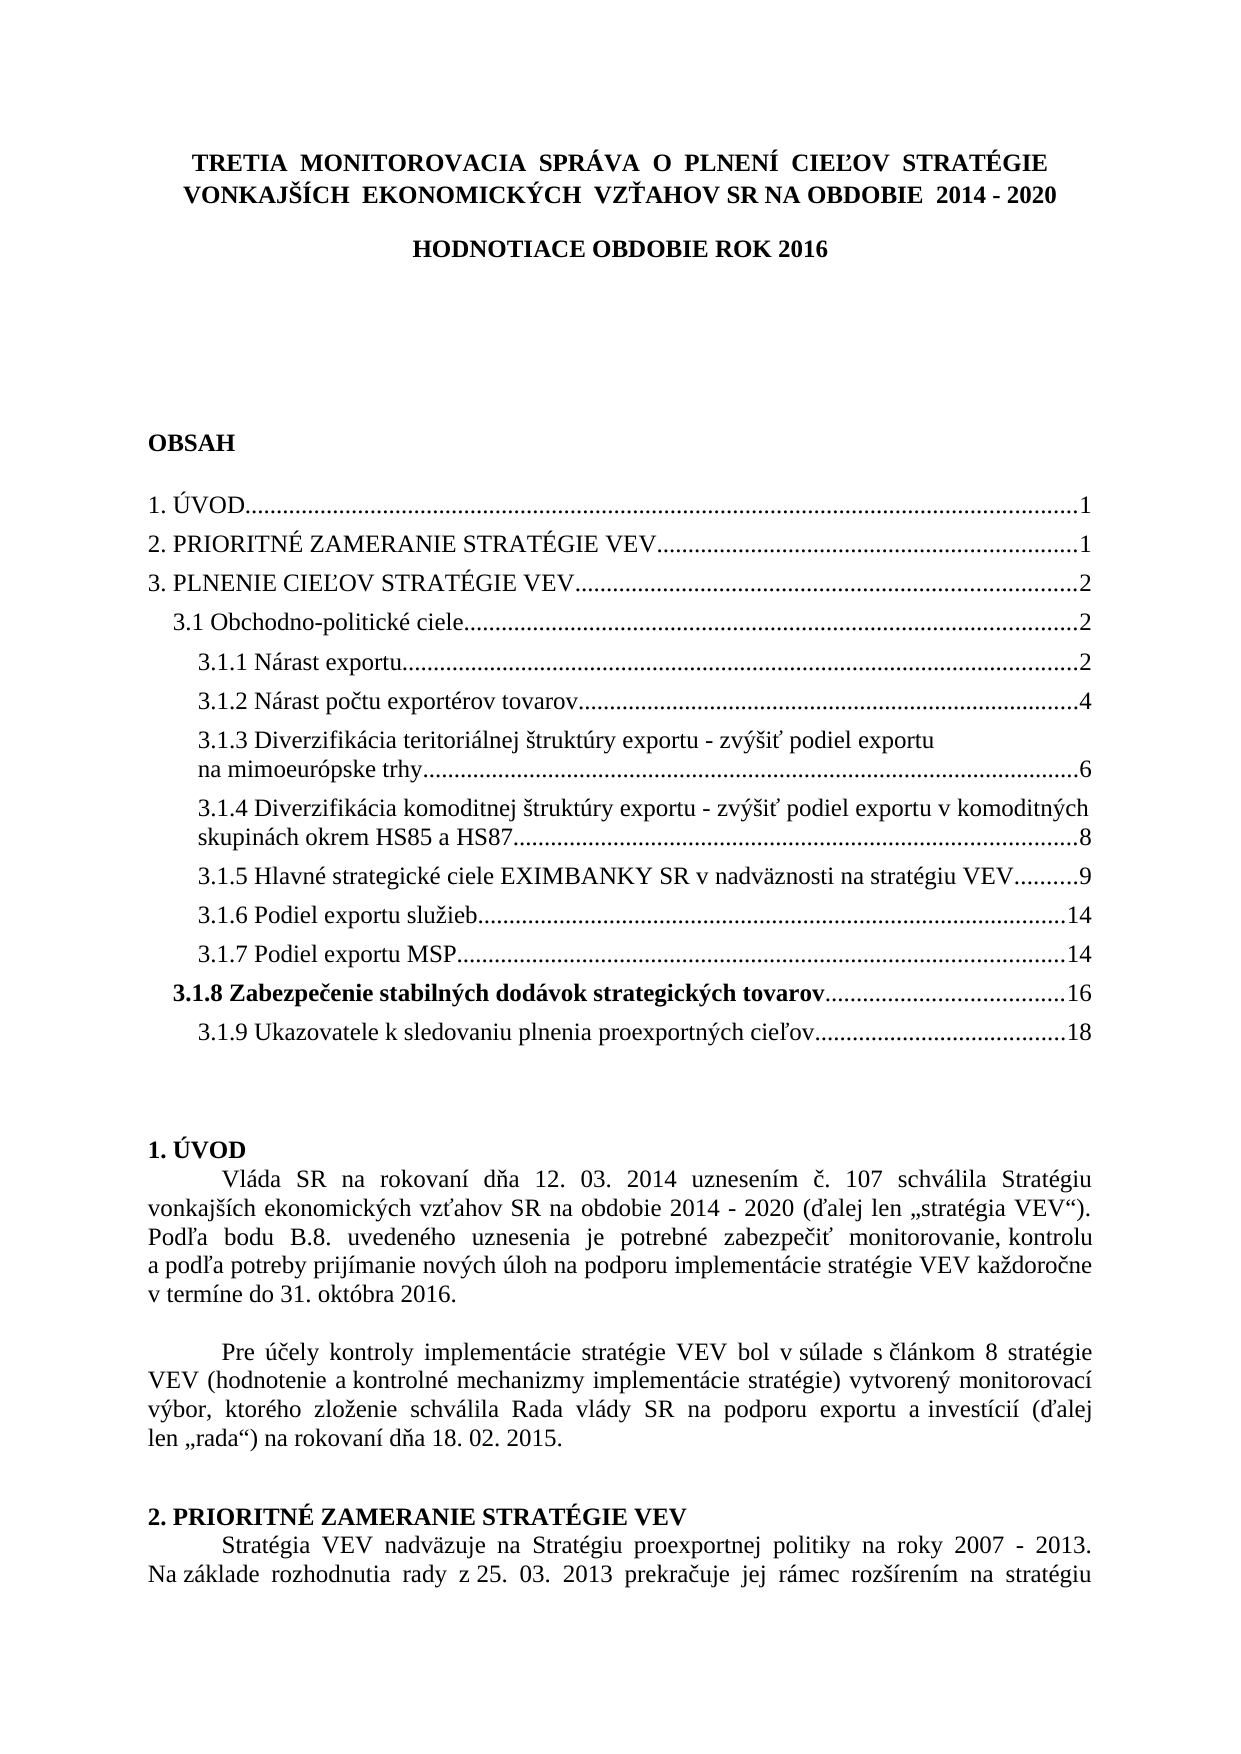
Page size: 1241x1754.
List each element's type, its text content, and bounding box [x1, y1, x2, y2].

text Vláda SR na rokovaní dňa 12. 03. 2014 uznesením č. 107 schválila Stratégiu vonkajších ekonomických vzťahov SR na obdobie 2014 - 2020 (ďalej len „stratégia VEV“). Podľa bodu B.8. uvedeného uznesenia je potrebné zabezpečiť monitorovanie, kontrolu a podľa potreby prijímanie nových úloh na podporu implementácie stratégie VEV každoročne v termíne do 31. októbra 2016. [148, 1164, 1093, 1308]
subtitle 2. PRIORITNÉ ZAMERANIE STRATÉGIE VEV [148, 1502, 1093, 1530]
text Hodnotiace obdobie rok 2016 [148, 234, 1093, 263]
text Pre účely kontroly implementácie stratégie VEV bol v súlade s článkom 8 stratégie VEV (hodnotenie a kontrolné mechanizmy implementácie stratégie) vytvorený monitorovací výbor, ktorého zloženie schválila Rada vlády SR na podporu exportu a investícií (ďalej len „rada“) na rokovaní dňa 18. 02. 2015. [148, 1337, 1093, 1452]
subtitle OBSAH [148, 428, 1093, 457]
subtitle 1. ÚVOD [148, 1135, 1093, 1164]
text TRETIA monitorovacia správa o plnení cieľov Stratégie vonkajšícH ekonomických vzťahov SR na obdobie 2014 - 2020 [148, 148, 1093, 209]
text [148, 1530, 1093, 1588]
